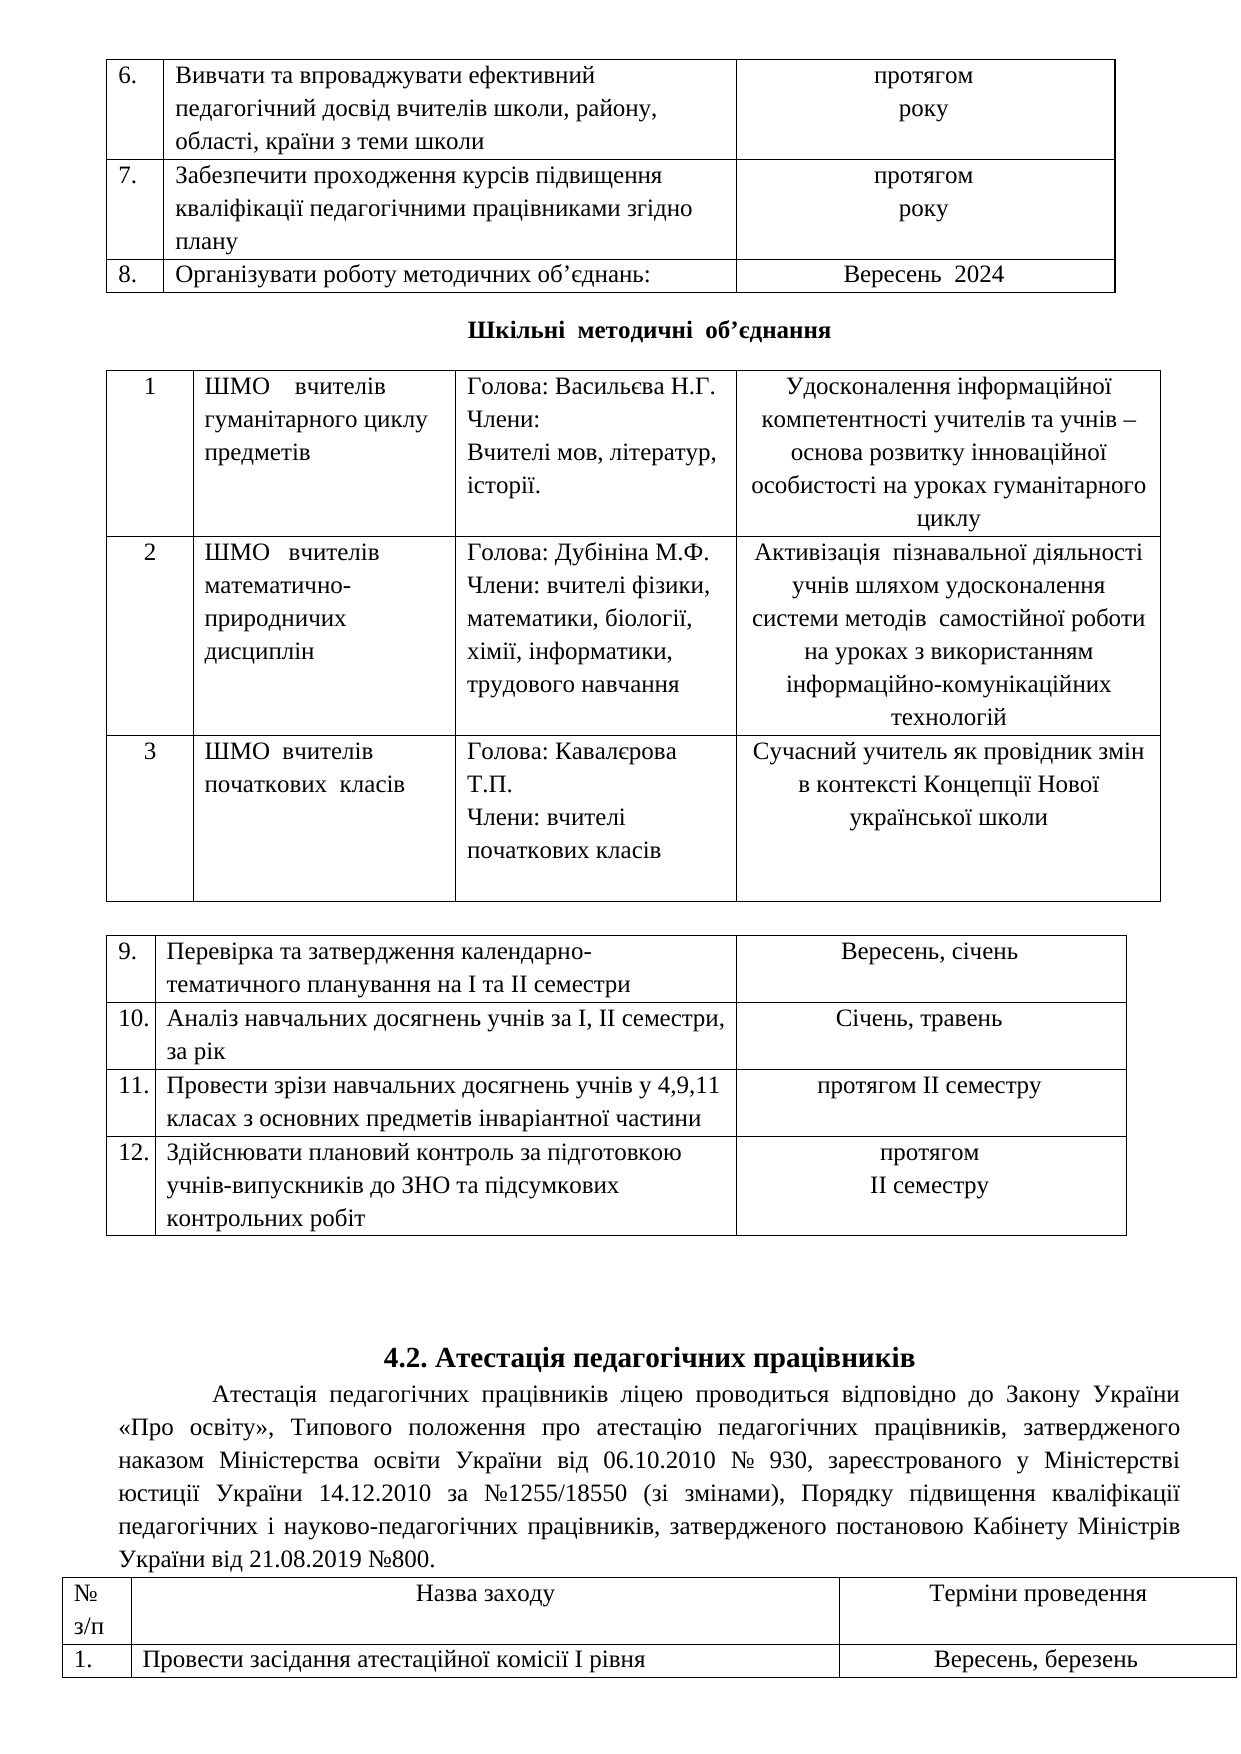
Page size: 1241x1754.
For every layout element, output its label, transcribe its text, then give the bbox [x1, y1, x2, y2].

table_cell ШМО вчителів початкових класів [194, 736, 455, 901]
table_cell [107, 160, 163, 258]
table_header № з/п [63, 1578, 131, 1643]
table_cell протягом ІІ семестру [737, 1070, 1126, 1136]
text Атестація педагогічних працівників ліцею проводиться відповідно до Закону України «Про освіту», Типового положення про атестацію педагогічних працівників, затвердженого наказом Міністерства освіти України від 06.10.2010 № 930, зареєстрованого у Міністерстві юстиції України 14.12.2010 за №1255/18550 (зі змінами), Порядку підвищення кваліфікації педагогічних і науково-педагогічних працівників, затвердженого постановою Кабінету Міністрів України від 21.08.2019 №800. [118, 1379, 1181, 1572]
table_header 1 [107, 371, 193, 536]
table_cell Організувати роботу методичних об’єднань: [164, 260, 736, 292]
table_cell Січень, травень [737, 1003, 1126, 1069]
table_header Терміни проведення [840, 1578, 1236, 1643]
table_cell Активізація пізнавальної діяльності учнів шляхом удосконалення системи методів самостійної роботи на уроках з використанням інформаційно-комунікаційних технологій [737, 537, 1160, 735]
table_cell Голова: Кавалєрова Т.П. Члени: вчителі початкових класів [456, 736, 736, 901]
table_cell [107, 1003, 155, 1069]
table_cell ШМО вчителів математично-природничих дисциплін [194, 537, 455, 735]
table_cell 2 [107, 537, 193, 735]
table_cell 3 [107, 736, 193, 901]
table_cell протягом року [737, 160, 1114, 258]
table_cell [63, 1645, 131, 1677]
table_cell Сучасний учитель як провідник змін в контексті Концепції Нової української школи [737, 736, 1160, 901]
table_cell Вивчати та впроваджувати ефективний педагогічний досвід вчителів школи, району, області, країни з теми школи [164, 60, 736, 159]
table_cell [107, 260, 163, 292]
table_cell [107, 1137, 155, 1235]
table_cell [132, 1645, 839, 1677]
table_cell Провести зрізи навчальних досягнень учнів у 4,9,11 класах з основних предметів інваріантної частини [156, 1070, 736, 1136]
table_cell [107, 60, 163, 159]
table_cell протягом ІІ семестру [737, 1137, 1126, 1235]
table_cell Аналіз навчальних досягнень учнів за І, ІІ семестри, за рік [156, 1003, 736, 1069]
text 4.2. Атестація педагогічних працівників [118, 1340, 1181, 1374]
text Шкільні методичні об’єднання [118, 315, 1181, 344]
table_cell Забезпечити проходження курсів підвищення кваліфікації педагогічними працівниками згідно плану [164, 160, 736, 258]
table_cell Вересень, березень [840, 1645, 1236, 1677]
table_cell протягом року [737, 60, 1114, 159]
table_header Голова: Васильєва Н.Г. Члени: Вчителі мов, літератур, історії. [456, 371, 736, 536]
table_header [107, 936, 155, 1002]
table_header ШМО вчителів гуманітарного циклу предметів [194, 371, 455, 536]
table_header Удосконалення інформаційної компетентності учителів та учнів – основа розвитку інноваційної особистості на уроках гуманітарного циклу [737, 371, 1160, 536]
table_cell [107, 1070, 155, 1136]
table_header Вересень, січень [737, 936, 1126, 1002]
table_cell Вересень 2024 [737, 260, 1114, 292]
table_header Перевірка та затвердження календарно-тематичного планування на І та ІІ семестри [156, 936, 736, 1002]
table_cell Здійснювати плановий контроль за підготовкою учнів-випускників до ЗНО та підсумкових контрольних робіт [156, 1137, 736, 1235]
table_cell Голова: Дубініна М.Ф. Члени: вчителі фізики, математики, біології, хімії, інформатики, трудового навчання [456, 537, 736, 735]
table_header Назва заходу [132, 1578, 839, 1643]
